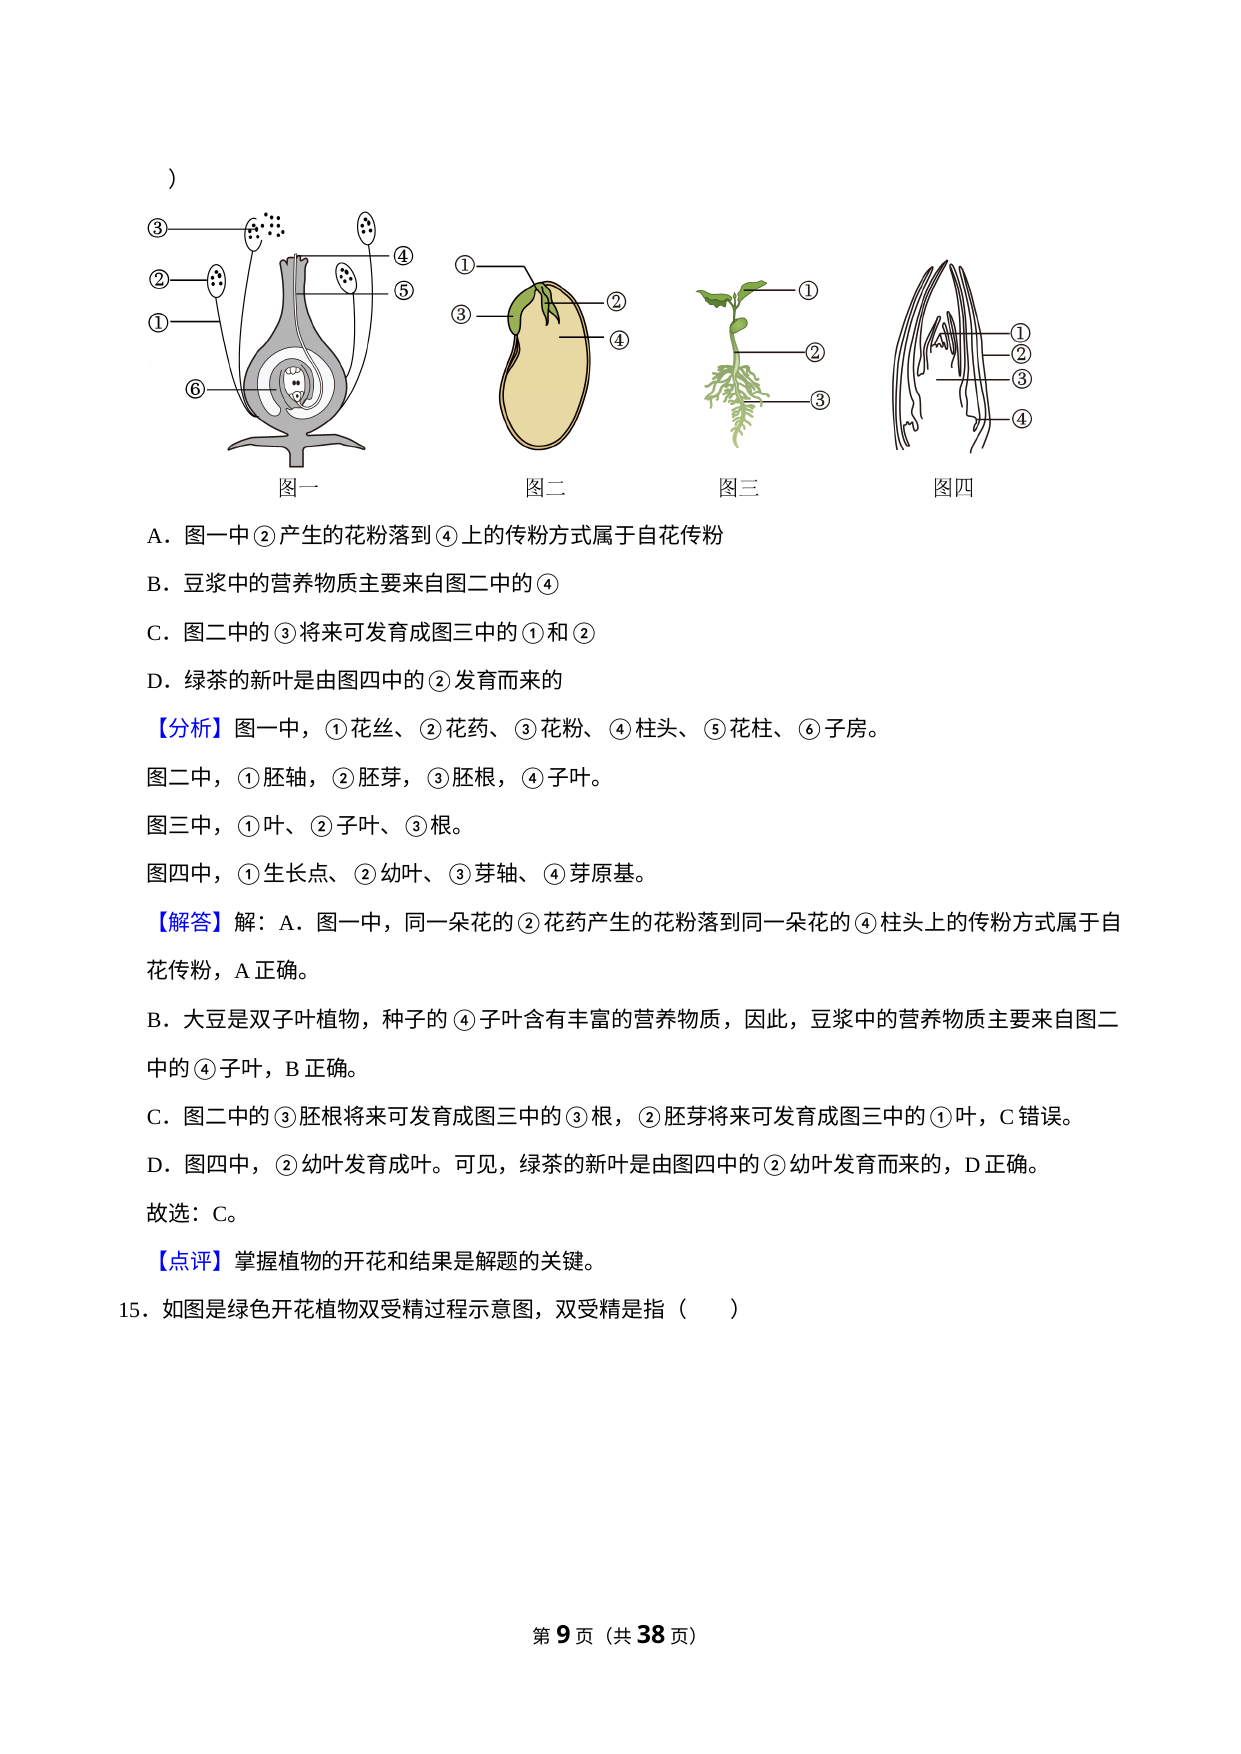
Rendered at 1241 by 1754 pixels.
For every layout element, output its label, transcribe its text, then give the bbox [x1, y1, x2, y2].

text 【解答】解：A．图一中，同一朵花的②花药产生的花粉落到同一朵花的④柱头上的传粉方式属于自花传粉，A正确。 [147, 904, 1122, 986]
text 图四中，①生长点、②幼叶、③芽轴、④芽原基。 [147, 856, 1122, 888]
text A．图一中②产生的花粉落到④上的传粉方式属于自花传粉 [118, 518, 1122, 550]
text 图三中，①叶、②子叶、③根。 [147, 808, 1122, 840]
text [118, 162, 1122, 194]
text 故选：C。 [147, 1195, 1122, 1228]
text B．豆浆中的营养物质主要来自图二中的④ [118, 566, 1122, 598]
text D．图四中，②幼叶发育成叶。可见，绿茶的新叶是由图四中的②幼叶发育而来的，D正确。 [147, 1147, 1122, 1179]
text 15．如图是绿色开花植物双受精过程示意图，双受精是指（ ） [118, 1292, 1122, 1324]
text B．大豆是双子叶植物，种子的④子叶含有丰富的营养物质，因此，豆浆中的营养物质主要来自图二中的④子叶，B正确。 [147, 1001, 1122, 1083]
text 【分析】图一中，①花丝、②花药、③花粉、④柱头、⑤花柱、⑥子房。 [147, 711, 1122, 743]
picture [146, 210, 1033, 499]
text 图二中，①胚轴，②胚芽，③胚根，④子叶。 [147, 759, 1122, 792]
text 【点评】掌握植物的开花和结果是解题的关键。 [147, 1243, 1122, 1276]
text C．图二中的③胚根将来可发育成图三中的③根，②胚芽将来可发育成图三中的①叶，C错误。 [147, 1098, 1122, 1131]
text D．绿茶的新叶是由图四中的②发育而来的 [118, 663, 1122, 695]
text C．图二中的③将来可发育成图三中的①和② [118, 614, 1122, 647]
